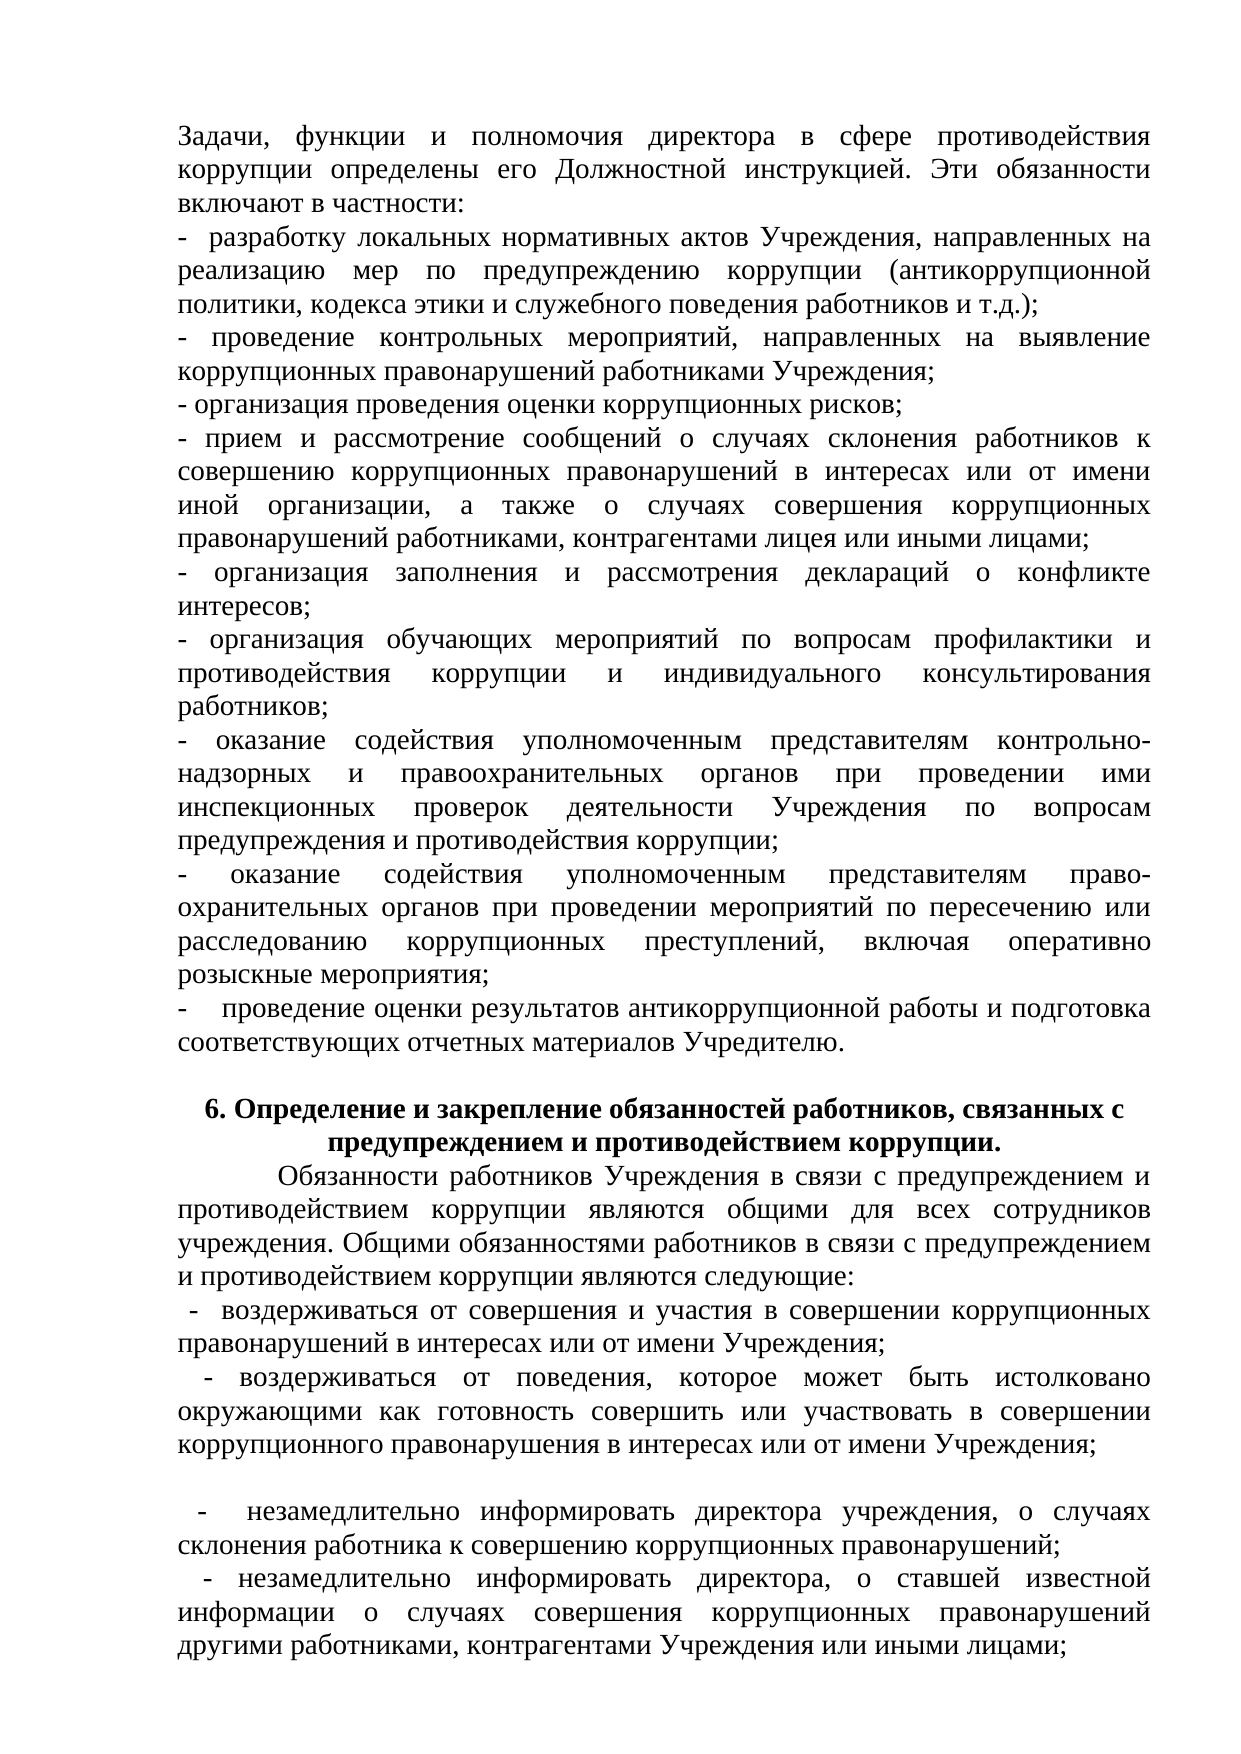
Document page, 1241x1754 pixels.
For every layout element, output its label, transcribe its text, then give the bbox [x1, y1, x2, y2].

text - организация обучающих мероприятий по вопросам профилактики и противодействия коррупции и индивидуального консультирования работников; [177, 621, 1152, 722]
text - воздерживаться от совершения и участия в совершении коррупционных правонарушений в интересах или от имени Учреждения; [177, 1292, 1152, 1359]
text - воздерживаться от поведения, которое может быть истолковано окружающими как готовность совершить или участвовать в совершении коррупционного правонарушения в интересах или от имени Учреждения; [177, 1359, 1152, 1460]
text - организация проведения оценки коррупционных рисков; [177, 386, 1152, 420]
text - проведение оценки результатов антикоррупционной работы и подготовка соответствующих отчетных материалов Учредителю. [177, 990, 1152, 1057]
text - оказание содействия уполномоченным представителям контрольно-надзорных и правоохранительных органов при проведении ими инспекционных проверок деятельности Учреждения по вопросам предупреждения и противодействия коррупции; [177, 722, 1152, 856]
text - проведение контрольных мероприятий, направленных на выявление коррупционных правонарушений работниками Учреждения; [177, 319, 1152, 386]
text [177, 118, 1152, 219]
text - разработку локальных нормативных актов Учреждения, направленных на реализацию мер по предупреждению коррупции (антикоррупционной политики, кодекса этики и служебного поведения работников и т.д.); [177, 219, 1152, 319]
text - незамедлительно информировать директора учреждения, о случаях склонения работника к совершению коррупционных правонарушений; [177, 1493, 1152, 1560]
text - организация заполнения и рассмотрения деклараций о конфликте интересов; [177, 554, 1152, 621]
text 6. Определение и закрепление обязанностей работников, связанных с предупреждением и противодействием коррупции. [177, 1091, 1152, 1158]
text - оказание содействия уполномоченным представителям право-охранительных органов при проведении мероприятий по пересечению или расследованию коррупционных преступлений, включая оперативно розыскные мероприятия; [177, 856, 1152, 990]
text - незамедлительно информировать директора, о ставшей известной информации о случаях совершения коррупционных правонарушений другими работниками, контрагентами Учреждения или иными лицами; [177, 1560, 1152, 1661]
text - прием и рассмотрение сообщений о случаях склонения работников к совершению коррупционных правонарушений в интересах или от имени иной организации, а также о случаях совершения коррупционных правонарушений работниками, контрагентами лицея или иными лицами; [177, 420, 1152, 554]
text Обязанности работников Учреждения в связи с предупреждением и противодействием коррупции являются общими для всех сотрудников учреждения. Общими обязанностями работников в связи с предупреждением и противодействием коррупции являются следующие: [177, 1158, 1152, 1292]
